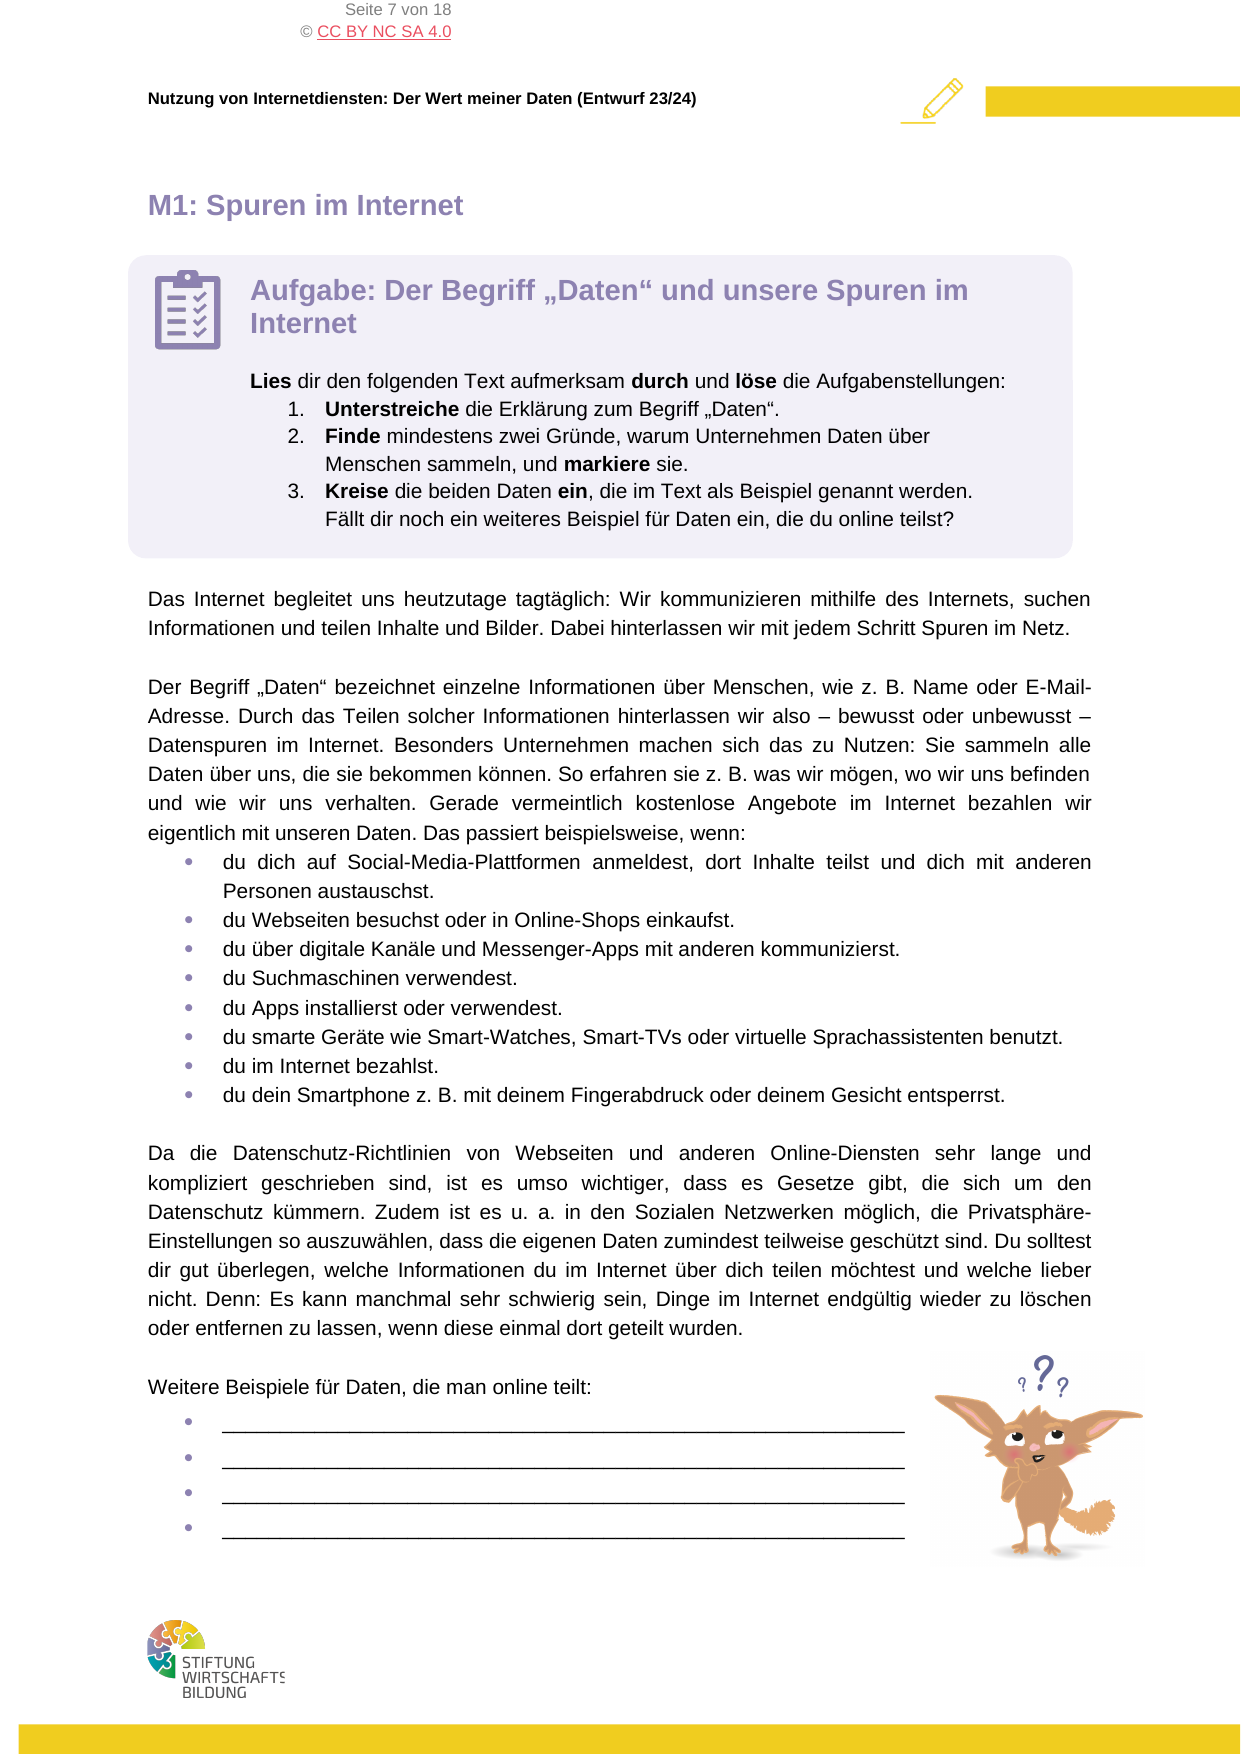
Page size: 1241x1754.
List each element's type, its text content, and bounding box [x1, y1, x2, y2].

picture [147, 1619, 285, 1699]
text Weitere Beispiele für Daten, die man online teilt: [148, 1371, 929, 1400]
list du über digitale Kanäle und Messenger-Apps mit anderen kommunizierst. [185, 933, 1093, 962]
text Da die Datenschutz-Richtlinien von Webseiten und anderen Online-Diensten sehr lange und kompliziert geschrieben sind, ist es umso wichtiger, dass es Gesetze gibt, die sich um den Datenschutz kümmern. Zudem ist es u. a. in den Sozialen Netzwerken möglich, die Privatsphäre-Einstellungen so auszuwählen, dass die eigenen Daten zumindest teilweise geschützt sind. Du solltest dir gut überlegen, welche Informationen du im Internet über dich teilen möchtest und welche lieber nicht. Denn: Es kann manchmal sehr schwierig sein, Dinge im Internet endgültig wieder zu löschen oder entfernen zu lassen, wenn diese einmal dort geteilt wurden. [148, 1137, 1093, 1342]
text Der Begriff „Daten“ bezeichnet einzelne Informationen über Menschen, wie z. B. Name oder E-Mail-Adresse. Durch das Teilen solcher Informationen hinterlassen wir also – bewusst oder unbewusst – Datenspuren im Internet. Besonders Unternehmen machen sich das zu Nutzen: Sie sammeln alle Daten über uns, die sie bekommen können. So erfahren sie z. B. was wir mögen, wo wir uns befinden und wie wir uns verhalten. Gerade vermeintlich kostenlose Angebote im Internet bezahlen wir eigentlich mit unseren Daten. Das passiert beispielsweise, wenn: [148, 671, 1093, 846]
list ___________________________________________________________ [185, 1477, 929, 1506]
list du dich auf Social-Media-Plattformen anmeldest, dort Inhalte teilst und dich mit anderen Personen austauschst. [185, 846, 1093, 904]
list ___________________________________________________________ [185, 1442, 929, 1471]
list du im Internet bezahlst. [185, 1050, 1093, 1079]
list du dein Smartphone z. B. mit deinem Fingerabdruck oder deinem Gesicht entsperrst. [185, 1079, 1093, 1108]
list du Suchmaschinen verwendest. [185, 962, 1093, 992]
list ___________________________________________________________ [185, 1512, 929, 1542]
list du smarte Geräte wie Smart-Watches, Smart-TVs oder virtuelle Sprachassistenten benutzt. [185, 1021, 1093, 1050]
list ___________________________________________________________ [185, 1406, 929, 1435]
list du Webseiten besuchst oder in Online-Shops einkaufst. [185, 904, 1093, 933]
picture [898, 67, 965, 134]
picture [929, 1351, 1146, 1567]
text Das Internet begleitet uns heutzutage tagtäglich: Wir kommunizieren mithilfe des Internets, suchen Informationen und teilen Inhalte und Bilder. Dabei hinterlassen wir mit jedem Schritt Spuren im Netz. [148, 583, 1093, 642]
list du Apps installierst oder verwendest. [185, 992, 1093, 1021]
subtitle M1: Spuren im Internet [148, 188, 1093, 221]
picture [137, 262, 238, 357]
